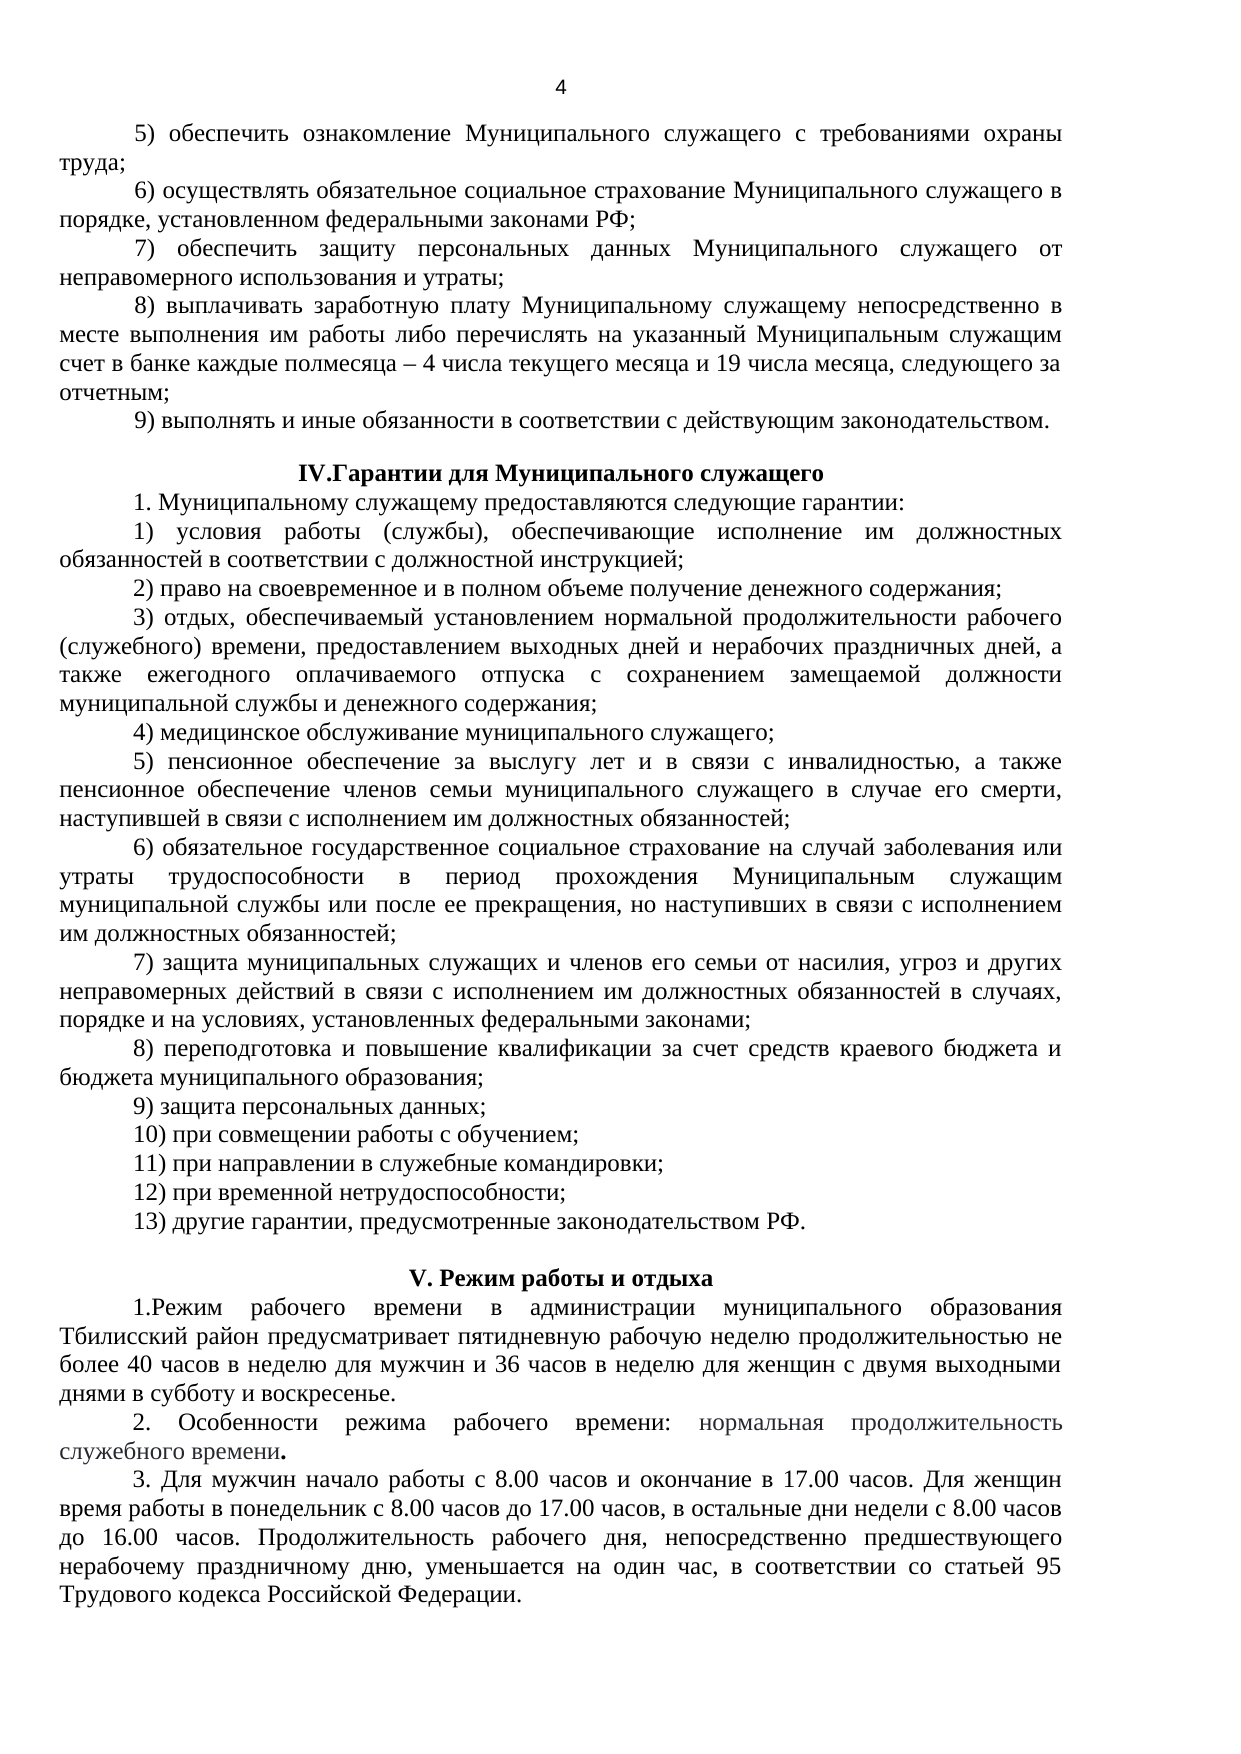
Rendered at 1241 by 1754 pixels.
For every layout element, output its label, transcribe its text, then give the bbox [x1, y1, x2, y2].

text 6) обязательное государственное социальное страхование на случай заболевания или утраты трудоспособности в период прохождения Муниципальным служащим муниципальной службы или после ее прекращения, но наступивших в связи с исполнением им должностных обязанностей; [59, 832, 1063, 947]
text 9) защита персональных данных; [59, 1091, 1063, 1119]
text 2) право на своевременное и в полном объеме получение денежного содержания; [59, 573, 1063, 602]
text 13) другие гарантии, предусмотренные законодательством РФ. [59, 1206, 1063, 1234]
text 5) пенсионное обеспечение за выслугу лет и в связи с инвалидностью, а также пенсионное обеспечение членов семьи муниципального служащего в случае его смерти, наступившей в связи с исполнением им должностных обязанностей; [59, 746, 1063, 832]
subtitle IV.Гарантии для Муниципального служащего [59, 458, 1063, 487]
text 9) выполнять и иные обязанности в соответствии с действующим законодательством. [59, 406, 1063, 434]
text V. Режим работы и отдыха [59, 1263, 1063, 1292]
text 3. Для мужчин начало работы с 8.00 часов и окончание в 17.00 часов. Для женщин время работы в понедельник с 8.00 часов до 17.00 часов, в остальные дни недели с 8.00 часов до 16.00 часов. Продолжительность рабочего дня, непосредственно предшествующего нерабочему праздничному дню, уменьшается на один час, в соответствии со статьей 95 Трудового кодекса Российской Федерации. [59, 1464, 1063, 1608]
text 4) медицинское обслуживание муниципального служащего; [59, 717, 1063, 746]
text 1.Режим рабочего времени в администрации муниципального образования Тбилисский район предусматривает пятидневную рабочую неделю продолжительностью не более 40 часов в неделю для мужчин и 36 часов в неделю для женщин с двумя выходными днями в субботу и воскресенье. [59, 1292, 1063, 1407]
text 3) отдых, обеспечиваемый установлением нормальной продолжительности рабочего (служебного) времени, предоставлением выходных дней и нерабочих праздничных дней, а также ежегодного оплачиваемого отпуска с сохранением замещаемой должности муниципальной службы и денежного содержания; [59, 602, 1063, 717]
text 2. Особенности режима рабочего времени: нормальная продолжительность служебного времени. [59, 1407, 1063, 1464]
text 10) при совмещении работы с обучением; [59, 1119, 1063, 1148]
text 7) защита муниципальных служащих и членов его семьи от насилия, угроз и других неправомерных действий в связи с исполнением им должностных обязанностей в случаях, порядке и на условиях, установленных федеральными законами; [59, 947, 1063, 1033]
text 7) обеспечить защиту персональных данных Муниципального служащего от неправомерного использования и утраты; [59, 233, 1063, 291]
text 8) переподготовка и повышение квалификации за счет средств краевого бюджета и бюджета муниципального образования; [59, 1033, 1063, 1091]
text 8) выплачивать заработную плату Муниципальному служащему непосредственно в месте выполнения им работы либо перечислять на указанный Муниципальным служащим счет в банке каждые полмесяца – 4 числа текущего месяца и 19 числа месяца, следующего за отчетным; [59, 291, 1063, 406]
text 12) при временной нетрудоспособности; [59, 1177, 1063, 1206]
text 1) условия работы (службы), обеспечивающие исполнение им должностных обязанностей в соответствии с должностной инструкцией; [59, 516, 1063, 573]
text 5) обеспечить ознакомление Муниципального служащего с требованиями охраны труда; [59, 118, 1063, 176]
text 6) осуществлять обязательное социальное страхование Муниципального служащего в порядке, установленном федеральными законами РФ; [59, 176, 1063, 233]
text 11) при направлении в служебные командировки; [59, 1148, 1063, 1177]
text 1. Муниципальному служащему предоставляются следующие гарантии: [59, 487, 1063, 516]
